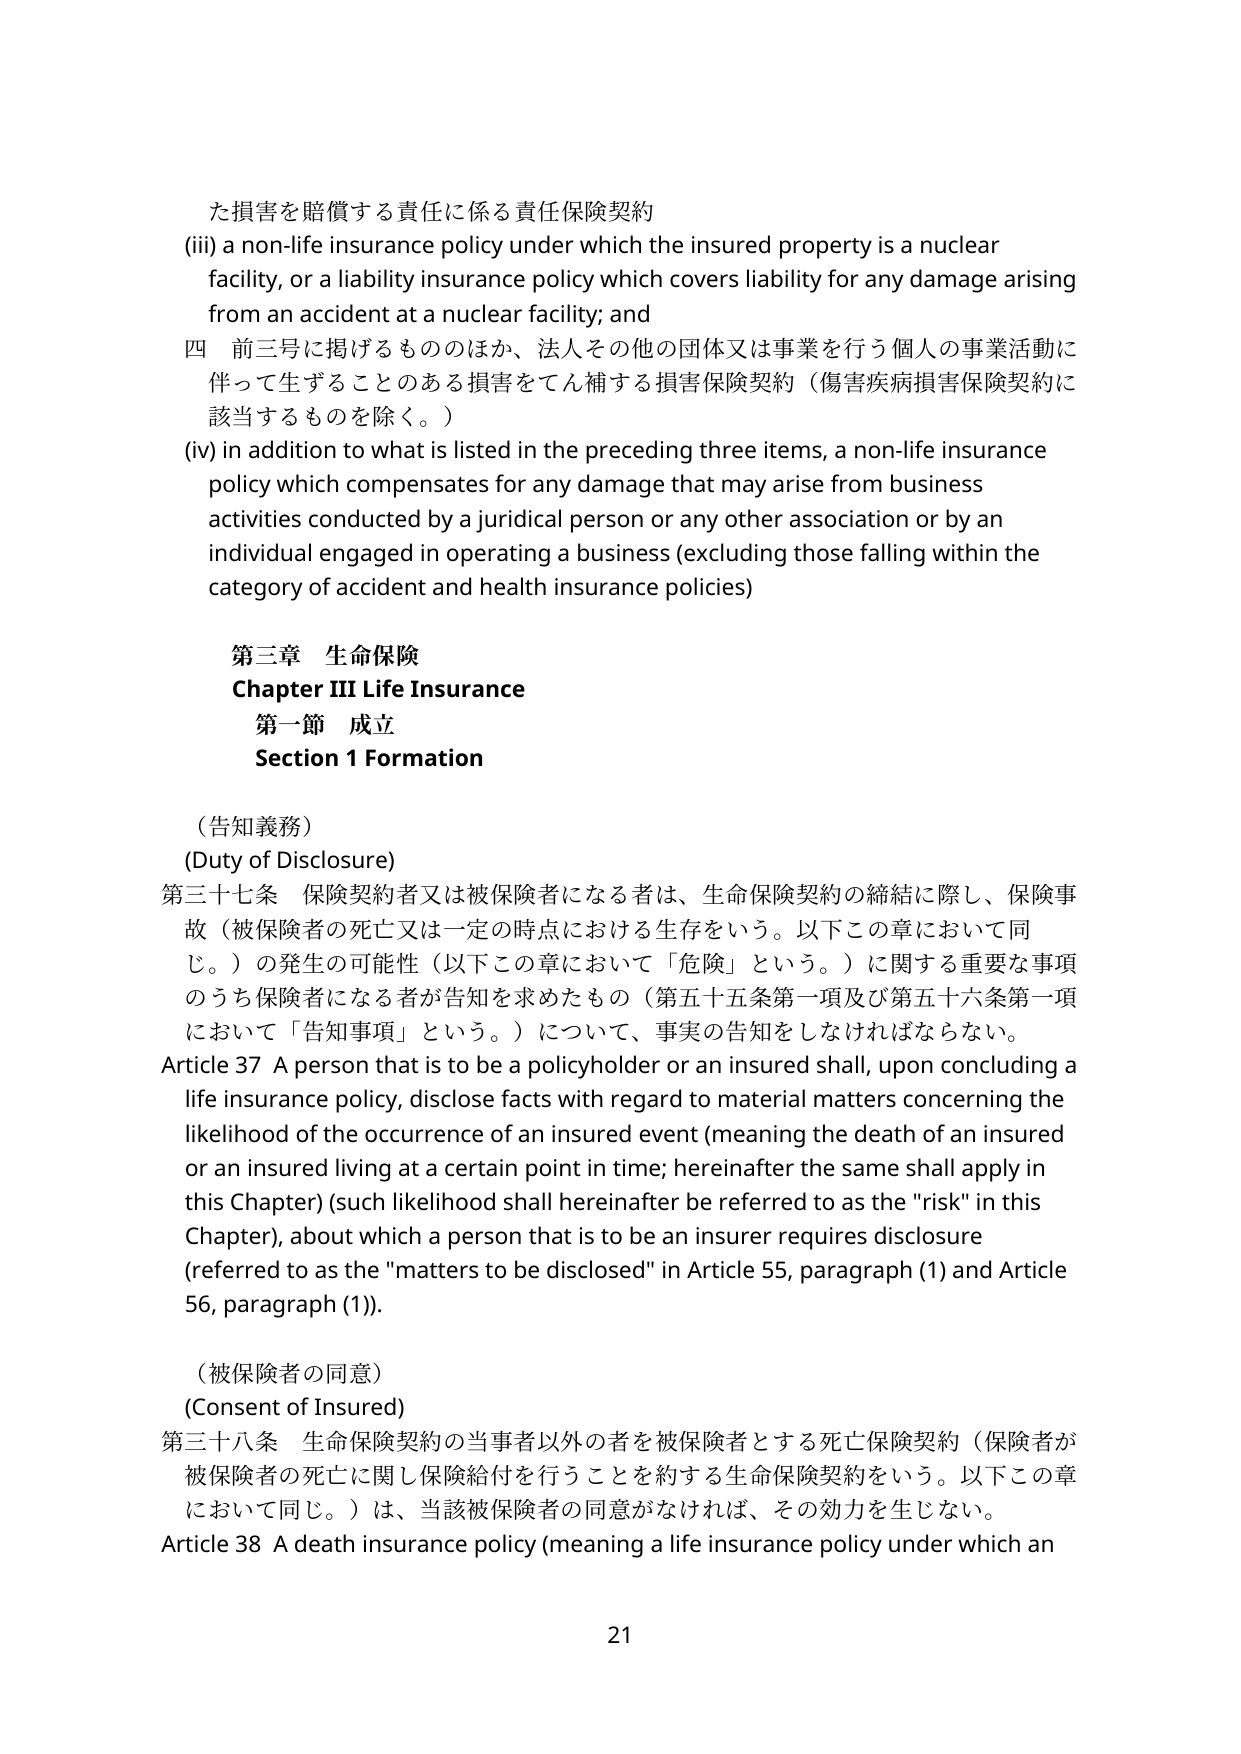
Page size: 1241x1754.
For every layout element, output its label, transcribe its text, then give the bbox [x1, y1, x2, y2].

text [161, 1526, 1079, 1560]
text （被保険者の同意） [184, 1355, 1079, 1389]
text 第三十八条 生命保険契約の当事者以外の者を被保険者とする死亡保険契約（保険者が被保険者の死亡に関し保険給付を行うことを約する生命保険契約をいう。以下この章において同じ。）は、当該被保険者の同意がなければ、その効力を生じない。 [161, 1424, 1079, 1526]
text Section 1 Formation [253, 740, 1079, 774]
text (iv) in addition to what is listed in the preceding three items, a non-life insurance policy which compensates for any damage that may arise from business activities conducted by a juridical person or any other association or by an individual engaged in operating a business (excluding those falling within the category of accident and health insurance policies) [184, 433, 1079, 604]
text (Duty of Disclosure) [184, 843, 1079, 877]
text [184, 194, 1079, 228]
text 四 前三号に掲げるもののほか、法人その他の団体又は事業を行う個人の事業活動に伴って生ずることのある損害をてん補する損害保険契約（傷害疾病損害保険契約に該当するものを除く。） [184, 330, 1079, 433]
text (Consent of Insured) [184, 1389, 1079, 1424]
text 第一節 成立 [253, 706, 1079, 740]
text (iii) a non-life insurance policy under which the insured property is a nuclear facility, or a liability insurance policy which covers liability for any damage arising from an accident at a nuclear facility; and [184, 228, 1079, 330]
text Article 37 A person that is to be a policyholder or an insured shall, upon concluding a life insurance policy, disclose facts with regard to material matters concerning the likelihood of the occurrence of an insured event (meaning the death of an insured or an insured living at a certain point in time; hereinafter the same shall apply in this Chapter) (such likelihood shall hereinafter be referred to as the "risk" in this Chapter), about which a person that is to be an insurer requires disclosure (referred to as the "matters to be disclosed" in Article 55, paragraph (1) and Article 56, paragraph (1)). [161, 1048, 1079, 1321]
text Chapter III Life Insurance [230, 672, 1079, 706]
text 第三章 生命保険 [230, 638, 1079, 672]
text 第三十七条 保険契約者又は被保険者になる者は、生命保険契約の締結に際し、保険事故（被保険者の死亡又は一定の時点における生存をいう。以下この章において同じ。）の発生の可能性（以下この章において「危険」という。）に関する重要な事項のうち保険者になる者が告知を求めたもの（第五十五条第一項及び第五十六条第一項において「告知事項」という。）について、事実の告知をしなければならない。 [161, 877, 1079, 1048]
text （告知義務） [184, 809, 1079, 843]
